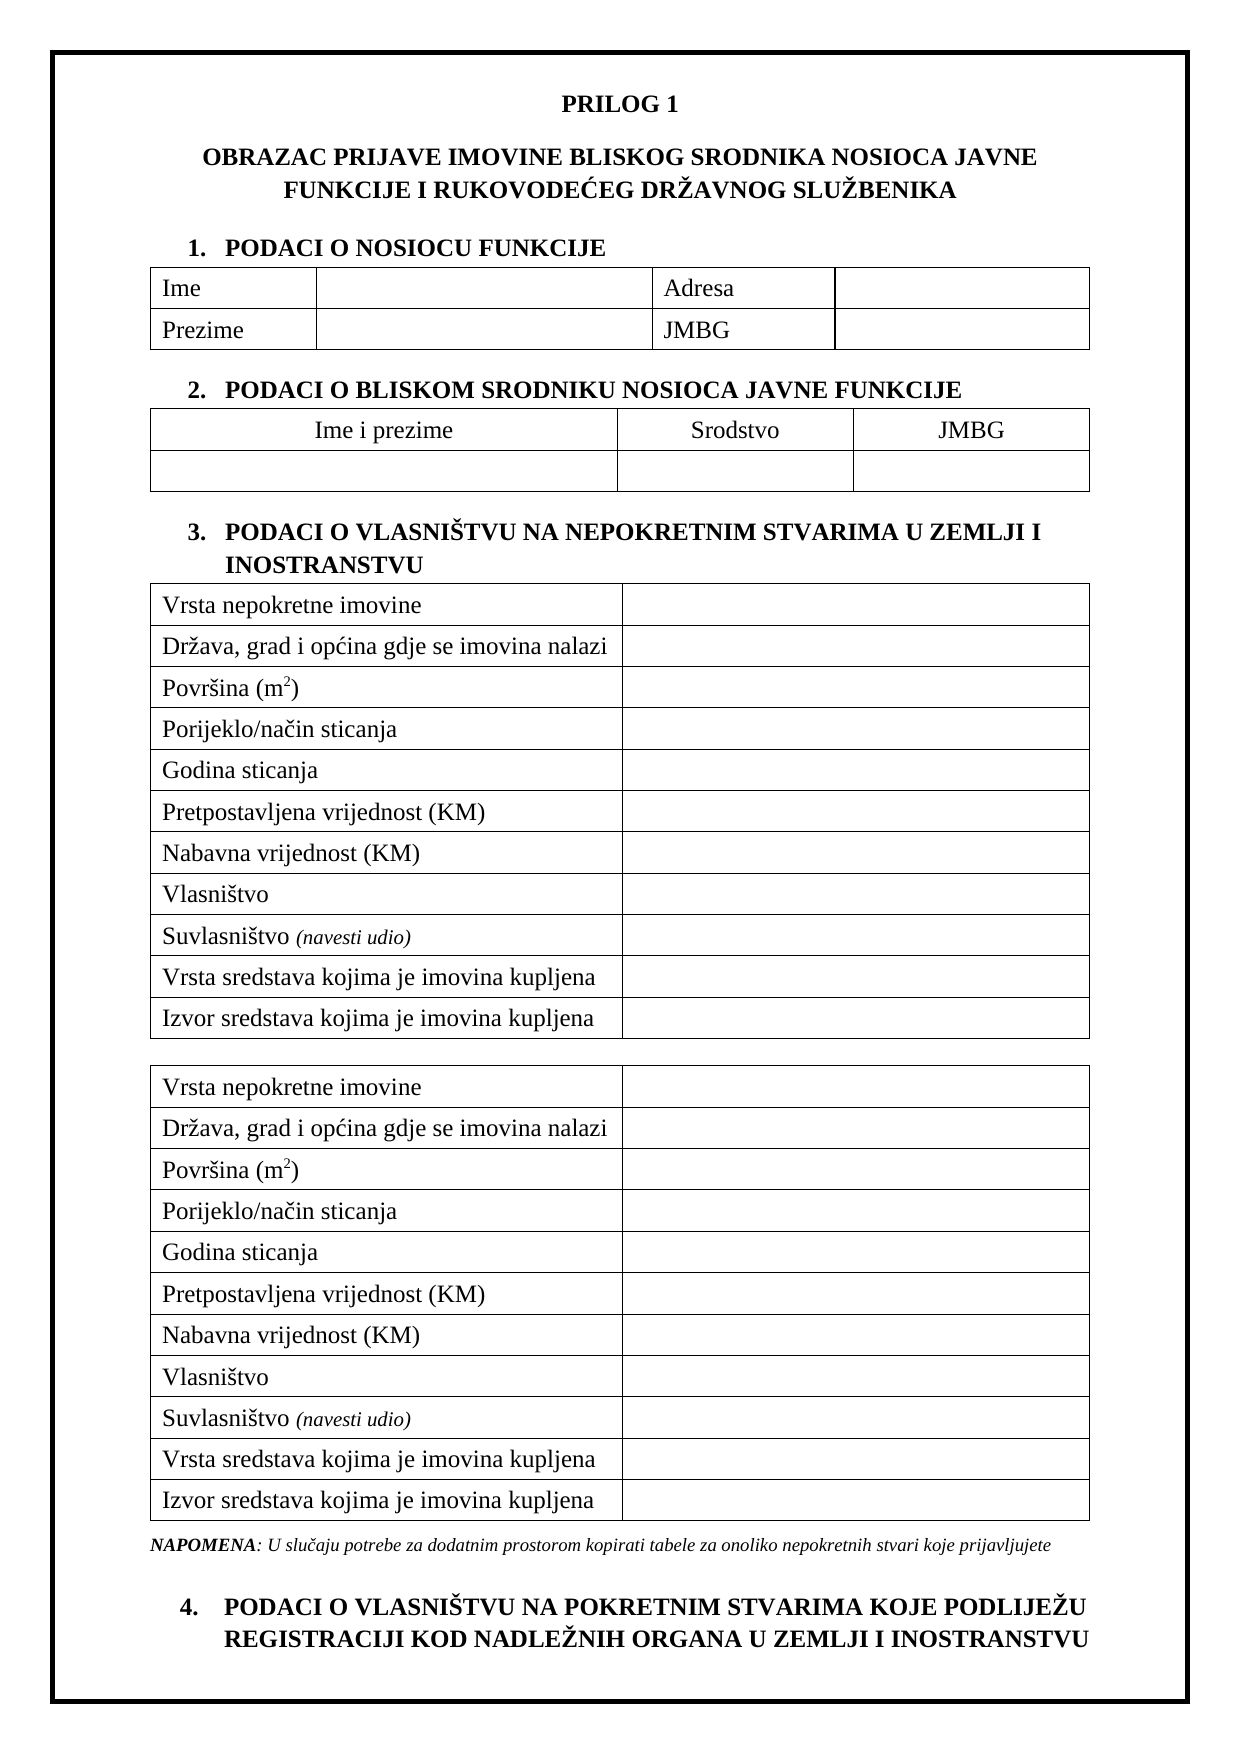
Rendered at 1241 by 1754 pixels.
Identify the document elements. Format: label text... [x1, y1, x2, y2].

table_cell [623, 1480, 1089, 1520]
table_header [836, 268, 1089, 308]
table_cell Nabavna vrijednost (KM) [151, 1315, 622, 1355]
table_cell Površina (m2) [151, 1149, 622, 1189]
table_cell [623, 956, 1089, 997]
table_cell Vlasništvo [151, 1356, 622, 1396]
table_cell [623, 708, 1089, 748]
text PRILOG 1 [150, 89, 1090, 117]
table_cell Vlasništvo [151, 874, 622, 914]
table_cell Država, grad i općina gdje se imovina nalazi [151, 626, 622, 666]
table_cell Pretpostavljena vrijednost (KM) [151, 1273, 622, 1313]
table_cell Godina sticanja [151, 750, 622, 790]
table_cell [623, 1108, 1089, 1148]
table_cell Porijeklo/način sticanja [151, 708, 622, 748]
table_cell [623, 915, 1089, 955]
text OBRAZAC PRIJAVE IMOVINE BLISKOG SRODNIKA NOSIOCA JAVNE FUNKCIJE I RUKOVODEĆEG DRŽAVNOG SLUŽBENIKA [150, 142, 1090, 204]
table_cell [623, 1190, 1089, 1231]
table_cell Vrsta sredstava kojima je imovina kupljena [151, 956, 622, 997]
table_header Ime i prezime [151, 409, 617, 450]
table_cell Država, grad i općina gdje se imovina nalazi [151, 1108, 622, 1148]
table_cell Nabavna vrijednost (KM) [151, 832, 622, 873]
table_cell [618, 451, 853, 491]
table_cell [623, 998, 1089, 1038]
table_cell JMBG [653, 309, 834, 349]
table_cell Suvlasništvo (navesti udio) [151, 1397, 622, 1437]
table_cell Prezime [151, 309, 316, 349]
list NAPOMENA: U slučaju potrebe za dodatnim prostorom kopirati tabele za onoliko nepokretnih stvari koje prijavljujete [150, 1534, 1095, 1555]
list PODACI O NOSIOCU FUNKCIJE [187, 233, 1090, 262]
table_cell [623, 1439, 1089, 1479]
table_cell [623, 874, 1089, 914]
table_cell [623, 1232, 1089, 1272]
table_header [623, 584, 1089, 624]
table_cell Godina sticanja [151, 1232, 622, 1272]
table_cell [623, 791, 1089, 831]
list PODACI O VLASNIŠTVU NA POKRETNIM STVARIMA KOJE PODLIJEŽU REGISTRACIJI KOD NADLEŽNIH ORGANA U ZEMLJI I INOSTRANSTVU [179, 1592, 1090, 1653]
table_cell Suvlasništvo (navesti udio) [151, 915, 622, 955]
table_cell [623, 1149, 1089, 1189]
table_cell [623, 750, 1089, 790]
table_cell Površina (m2) [151, 667, 622, 707]
table_cell [623, 832, 1089, 873]
table_header Srodstvo [618, 409, 853, 450]
table_cell Porijeklo/način sticanja [151, 1190, 622, 1231]
table_header Adresa [653, 268, 834, 308]
table_cell [623, 1356, 1089, 1396]
table_cell [623, 1273, 1089, 1313]
table_cell [623, 667, 1089, 707]
table_cell [623, 1315, 1089, 1355]
table_header [623, 1066, 1089, 1107]
table_cell [854, 451, 1089, 491]
list PODACI O BLISKOM SRODNIKU NOSIOCA JAVNE FUNKCIJE [187, 375, 1090, 404]
table_cell [317, 309, 652, 349]
table_cell [151, 451, 617, 491]
table_cell Vrsta sredstava kojima je imovina kupljena [151, 1439, 622, 1479]
table_cell [836, 309, 1089, 349]
table_cell [623, 1397, 1089, 1437]
table_header JMBG [854, 409, 1089, 450]
list PODACI O VLASNIŠTVU NA NEPOKRETNIM STVARIMA U ZEMLJI I INOSTRANSTVU [187, 517, 1090, 579]
table_cell Izvor sredstava kojima je imovina kupljena [151, 998, 622, 1038]
table_header [317, 268, 652, 308]
table_cell Izvor sredstava kojima je imovina kupljena [151, 1480, 622, 1520]
table_cell Pretpostavljena vrijednost (KM) [151, 791, 622, 831]
table_header Vrsta nepokretne imovine [151, 584, 622, 624]
table_header Ime [151, 268, 316, 308]
table_header Vrsta nepokretne imovine [151, 1066, 622, 1107]
table_cell [623, 626, 1089, 666]
